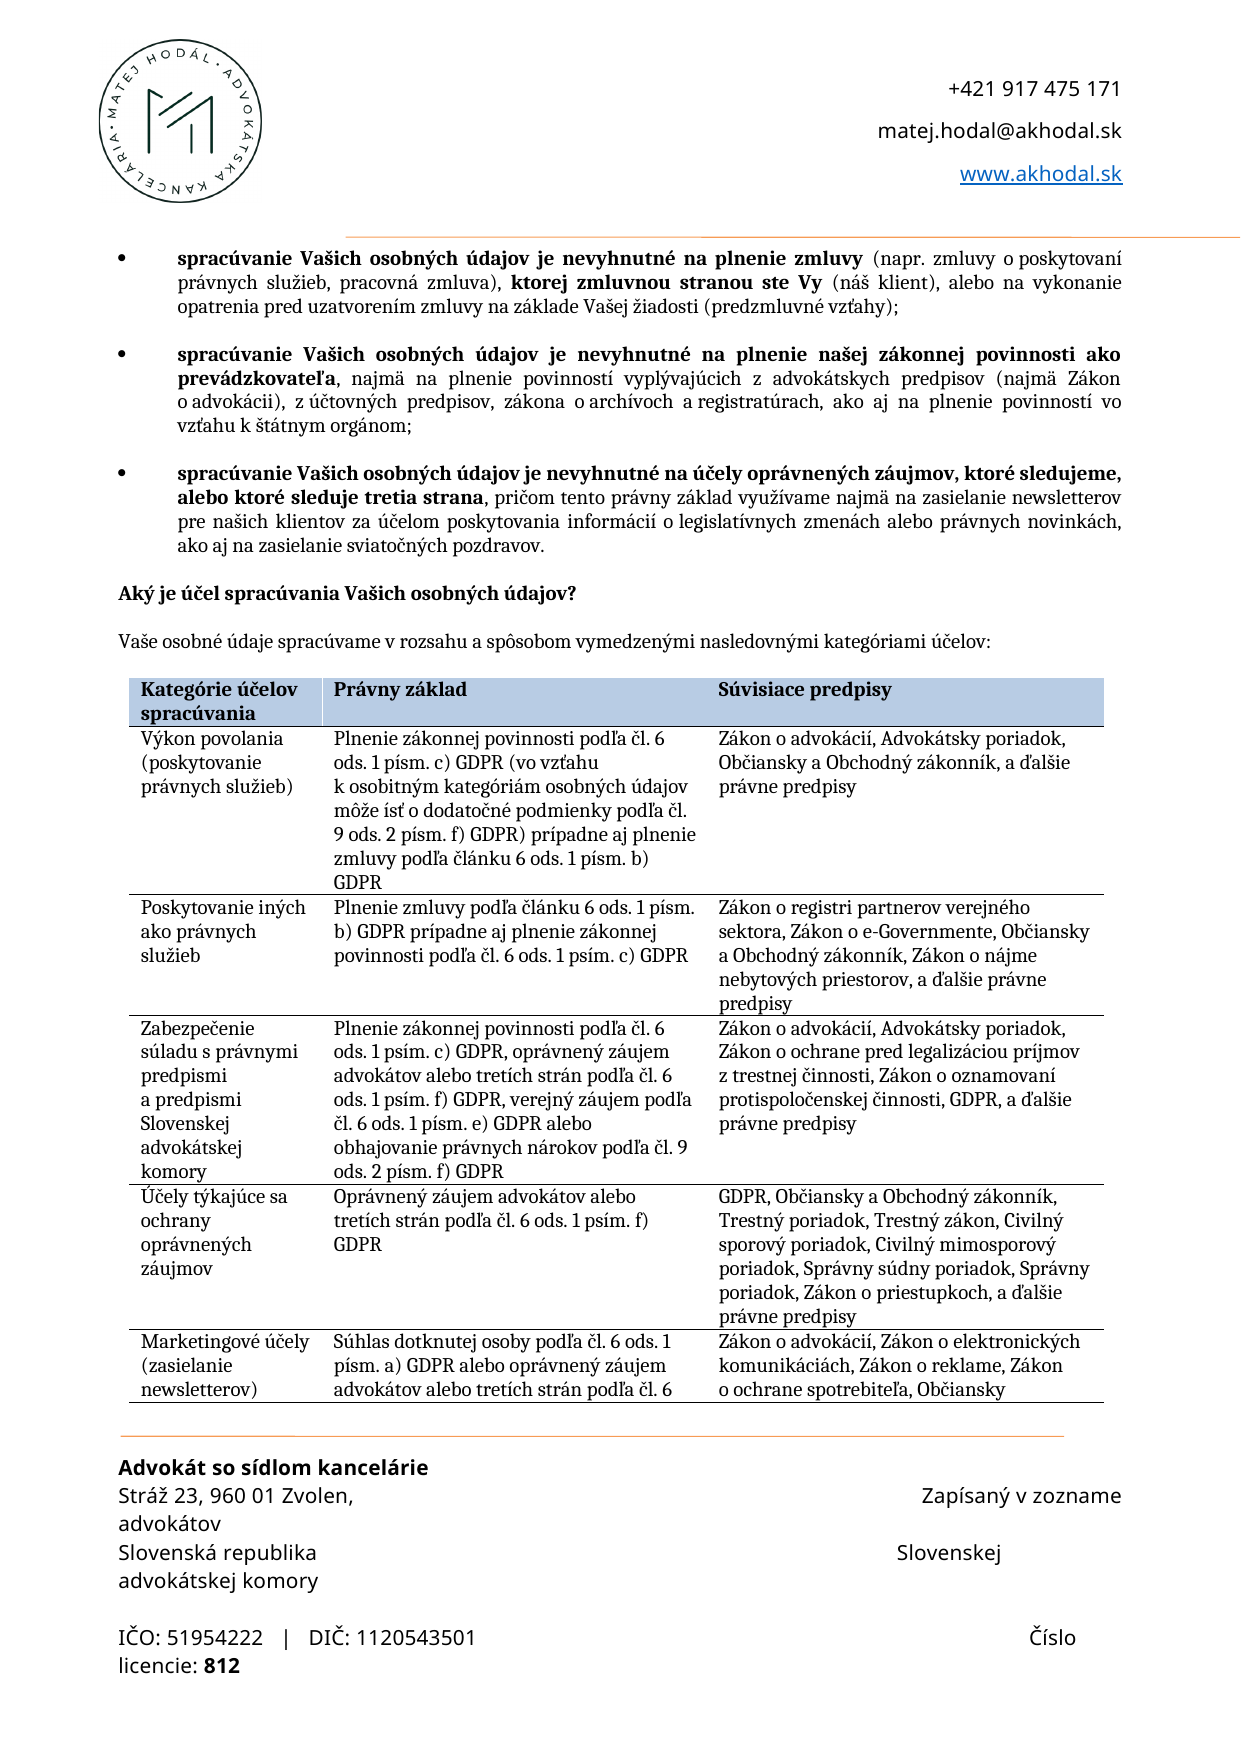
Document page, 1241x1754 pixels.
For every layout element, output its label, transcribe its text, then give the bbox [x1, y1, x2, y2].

text Vaše osobné údaje spracúvame v rozsahu a spôsobom vymedzenými nasledovnými kategóriami účelov: [118, 630, 1122, 654]
table_cell Zákon o advokácií, Advokátsky poriadok, Občiansky a Obchodný zákonník, a ďalšie právne predpisy [707, 727, 1104, 894]
table_cell Zákon o registri partnerov verejného sektora, Zákon o e-Governmente, Občiansky a Obchodný zákonník, Zákon o nájme nebytových priestorov, a ďalšie právne predpisy [707, 895, 1104, 1015]
list spracúvanie Vašich osobných údajov je nevyhnutné na plnenie našej zákonnej povinnosti ako prevádzkovateľa, najmä na plnenie povinností vyplývajúcich z advokátskych predpisov (najmä Zákon o advokácii), z účtovných predpisov, zákona o archívoch a registratúrach, ako aj na plnenie povinností vo vzťahu k štátnym orgánom; [118, 342, 1122, 438]
table_header Súvisiace predpisy [707, 678, 1104, 726]
table_cell Poskytovanie iných ako právnych služieb [129, 895, 322, 1015]
table_cell Výkon povolania (poskytovanie právnych služieb) [129, 727, 322, 894]
table_header Kategórie účelov spracúvania [129, 678, 322, 726]
text Aký je účel spracúvania Vašich osobných údajov? [118, 582, 1122, 606]
picture [98, 39, 262, 203]
table_cell Plnenie zmluvy podľa článku 6 ods. 1 písm. b) GDPR prípadne aj plnenie zákonnej povinnosti podľa čl. 6 ods. 1 psím. c) GDPR [323, 895, 707, 1015]
table_cell Zákon o advokácií, Advokátsky poriadok, Zákon o ochrane pred legalizáciou príjmov z trestnej činnosti, Zákon o oznamovaní protispoločenskej činnosti, GDPR, a ďalšie právne predpisy [707, 1016, 1104, 1184]
table_cell Zákon o advokácií, Zákon o elektronických komunikáciách, Zákon o reklame, Zákon o ochrane spotrebiteľa, Občiansky zákonník, a ďalšie právne predpisy [707, 1330, 1104, 1402]
table_cell Marketingové účely (zasielanie newsletterov) [129, 1330, 322, 1402]
list spracúvanie Vašich osobných údajov je nevyhnutné na plnenie zmluvy (napr. zmluvy o poskytovaní právnych služieb, pracovná zmluva), ktorej zmluvnou stranou ste Vy (náš klient), alebo na vykonanie opatrenia pred uzatvorením zmluvy na základe Vašej žiadosti (predzmluvné vzťahy); [118, 246, 1122, 318]
table_header Právny základ [323, 678, 707, 726]
list spracúvanie Vašich osobných údajov je nevyhnutné na účely oprávnených záujmov, ktoré sledujeme, alebo ktoré sleduje tretia strana, pričom tento právny základ využívame najmä na zasielanie newsletterov pre našich klientov za účelom poskytovania informácií o legislatívnych zmenách alebo právnych novinkách, ako aj na zasielanie sviatočných pozdravov. [118, 462, 1122, 558]
table_cell Plnenie zákonnej povinnosti podľa čl. 6 ods. 1 písm. c) GDPR (vo vzťahu k osobitným kategóriám osobných údajov môže ísť o dodatočné podmienky podľa čl. 9 ods. 2 písm. f) GDPR) prípadne aj plnenie zmluvy podľa článku 6 ods. 1 písm. b) GDPR [323, 727, 707, 894]
table_cell Súhlas dotknutej osoby podľa čl. 6 ods. 1 písm. a) GDPR alebo oprávnený záujem advokátov alebo tretích strán podľa čl. 6 ods. 1 psím. f) GDPR [323, 1330, 707, 1402]
table_cell Plnenie zákonnej povinnosti podľa čl. 6 ods. 1 psím. c) GDPR, oprávnený záujem advokátov alebo tretích strán podľa čl. 6 ods. 1 psím. f) GDPR, verejný záujem podľa čl. 6 ods. 1 písm. e) GDPR alebo obhajovanie právnych nárokov podľa čl. 9 ods. 2 písm. f) GDPR [323, 1016, 707, 1184]
table_cell Oprávnený záujem advokátov alebo tretích strán podľa čl. 6 ods. 1 psím. f) GDPR [323, 1185, 707, 1329]
table_cell Účely týkajúce sa ochrany oprávnených záujmov [129, 1185, 322, 1329]
table_cell GDPR, Občiansky a Obchodný zákonník, Trestný poriadok, Trestný zákon, Civilný sporový poriadok, Civilný mimosporový poriadok, Správny súdny poriadok, Správny poriadok, Zákon o priestupkoch, a ďalšie právne predpisy [707, 1185, 1104, 1329]
table_cell Zabezpečenie súladu s právnymi predpismi a predpismi Slovenskej advokátskej komory [129, 1016, 322, 1184]
